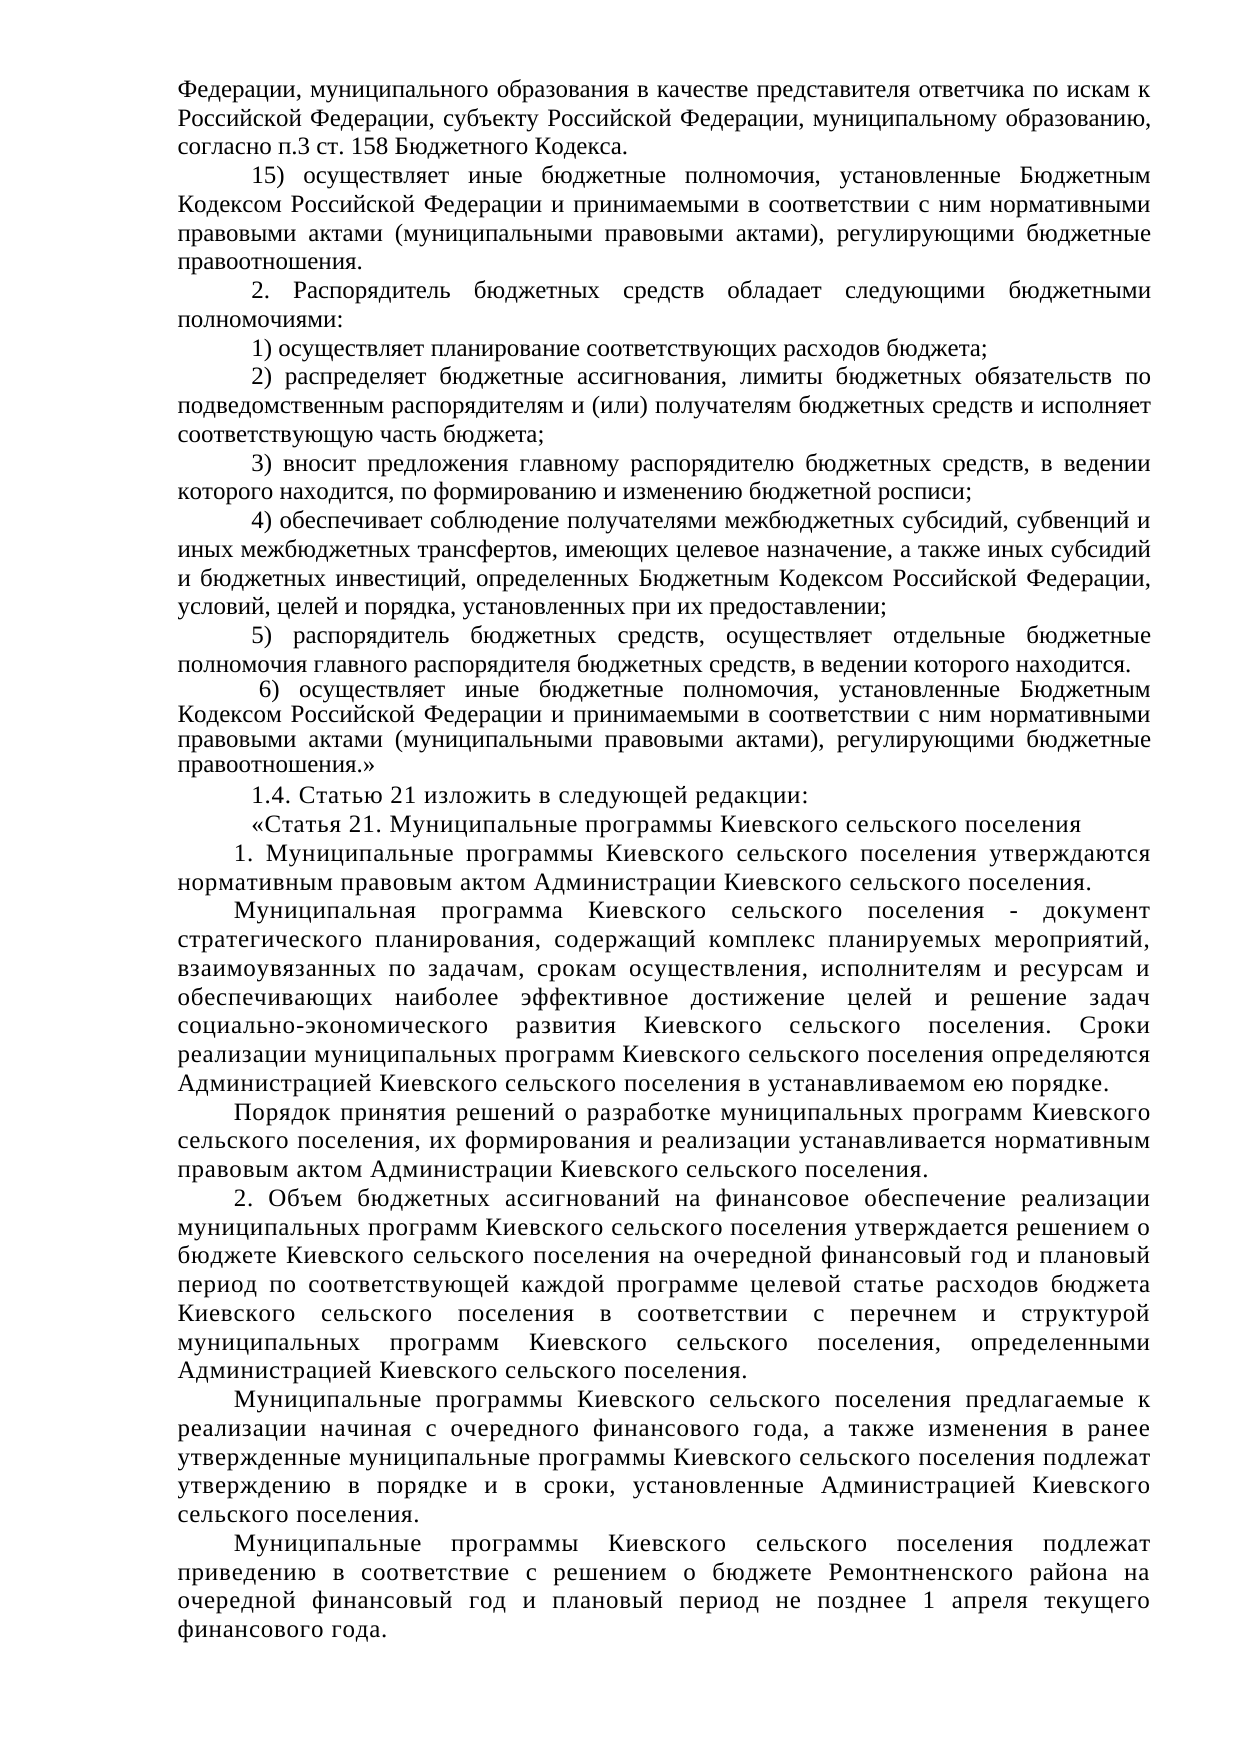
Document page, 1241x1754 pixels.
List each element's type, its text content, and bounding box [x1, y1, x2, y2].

text Муниципальные программы Киевского сельского поселения подлежат приведению в соответствие с решением о бюджете Ремонтненского района на очередной финансовый год и плановый период не позднее 1 апреля текущего финансового года. [177, 1528, 1152, 1643]
text 2. Распорядитель бюджетных средств обладает следующими бюджетными полномочиями: [177, 275, 1152, 333]
text 1. Муниципальные программы Киевского сельского поселения утверждаются нормативным правовым актом Администрации Киевского сельского поселения. [177, 838, 1152, 896]
text 3) вносит предложения главному распорядителю бюджетных средств, в ведении которого находится, по формированию и изменению бюджетной росписи; [177, 448, 1152, 505]
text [177, 74, 1152, 160]
text Муниципальные программы Киевского сельского поселения предлагаемые к реализации начиная с очередного финансового года, а также изменения в ранее утвержденные муниципальные программы Киевского сельского поселения подлежат утверждению в порядке и в сроки, установленные Администрацией Киевского сельского поселения. [177, 1384, 1152, 1528]
text 5) распорядитель бюджетных средств, осуществляет отдельные бюджетные полномочия главного распорядителя бюджетных средств, в ведении которого находится. [177, 620, 1152, 678]
text 4) обеспечивает соблюдение получателями межбюджетных субсидий, субвенций и иных межбюджетных трансфертов, имеющих целевое назначение, а также иных субсидий и бюджетных инвестиций, определенных Бюджетным Кодексом Российской Федерации, условий, целей и порядка, установленных при их предоставлении; [177, 505, 1152, 620]
text 15) осуществляет иные бюджетные полномочия, установленные Бюджетным Кодексом Российской Федерации и принимаемыми в соответствии с ним нормативными правовыми актами (муниципальными правовыми актами), регулирующими бюджетные правоотношения. [177, 160, 1152, 275]
text 1) осуществляет планирование соответствующих расходов бюджета; [177, 333, 1152, 361]
text Муниципальная программа Киевского сельского поселения - документ стратегического планирования, содержащий комплекс планируемых мероприятий, взаимоувязанных по задачам, срокам осуществления, исполнителям и ресурсам и обеспечивающих наиболее эффективное достижение целей и решение задач социально-экономического развития Киевского сельского поселения. Сроки реализации муниципальных программ Киевского сельского поселения определяются Администрацией Киевского сельского поселения в устанавливаемом ею порядке. [177, 896, 1152, 1097]
text 2) распределяет бюджетные ассигнования, лимиты бюджетных обязательств по подведомственным распорядителям и (или) получателям бюджетных средств и исполняет соответствующую часть бюджета; [177, 361, 1152, 448]
text 6) осуществляет иные бюджетные полномочия, установленные Бюджетным Кодексом Российской Федерации и принимаемыми в соответствии с ним нормативными правовыми актами (муниципальными правовыми актами), регулирующими бюджетные правоотношения.» [177, 678, 1152, 778]
text Порядок принятия решений о разработке муниципальных программ Киевского сельского поселения, их формирования и реализации устанавливается нормативным правовым актом Администрации Киевского сельского поселения. [177, 1097, 1152, 1183]
text «Статья 21. Муниципальные программы Киевского сельского поселения [177, 809, 1152, 838]
text 1.4. Статью 21 изложить в следующей редакции: [177, 781, 1152, 809]
text 2. Объем бюджетных ассигнований на финансовое обеспечение реализации муниципальных программ Киевского сельского поселения утверждается решением о бюджете Киевского сельского поселения на очередной финансовый год и плановый период по соответствующей каждой программе целевой статье расходов бюджета Киевского сельского поселения в соответствии с перечнем и структурой муниципальных программ Киевского сельского поселения, определенными Администрацией Киевского сельского поселения. [177, 1183, 1152, 1384]
